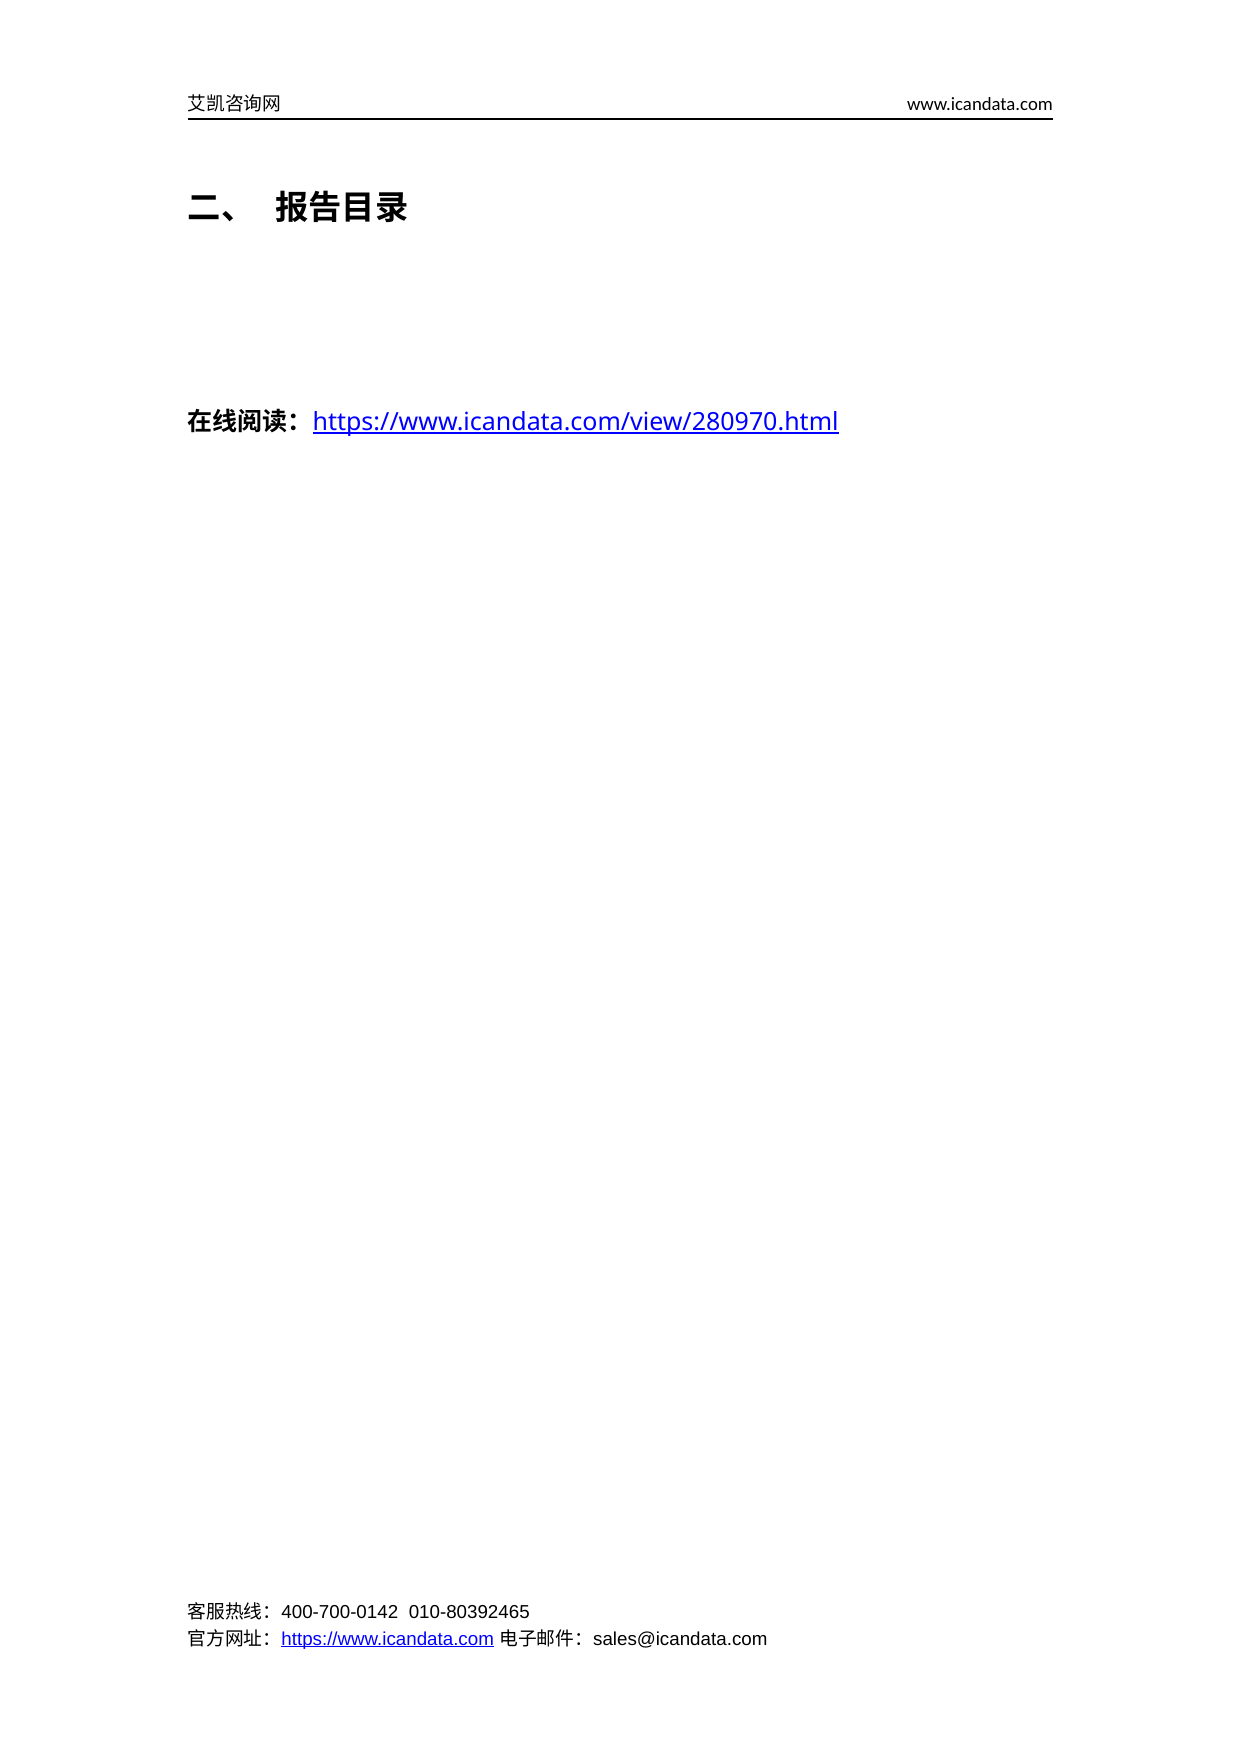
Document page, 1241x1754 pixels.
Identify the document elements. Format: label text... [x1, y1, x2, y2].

text 在线阅读：https://www.icandata.com/view/280970.html [187, 387, 1053, 452]
subtitle 报告目录 [187, 172, 1053, 237]
